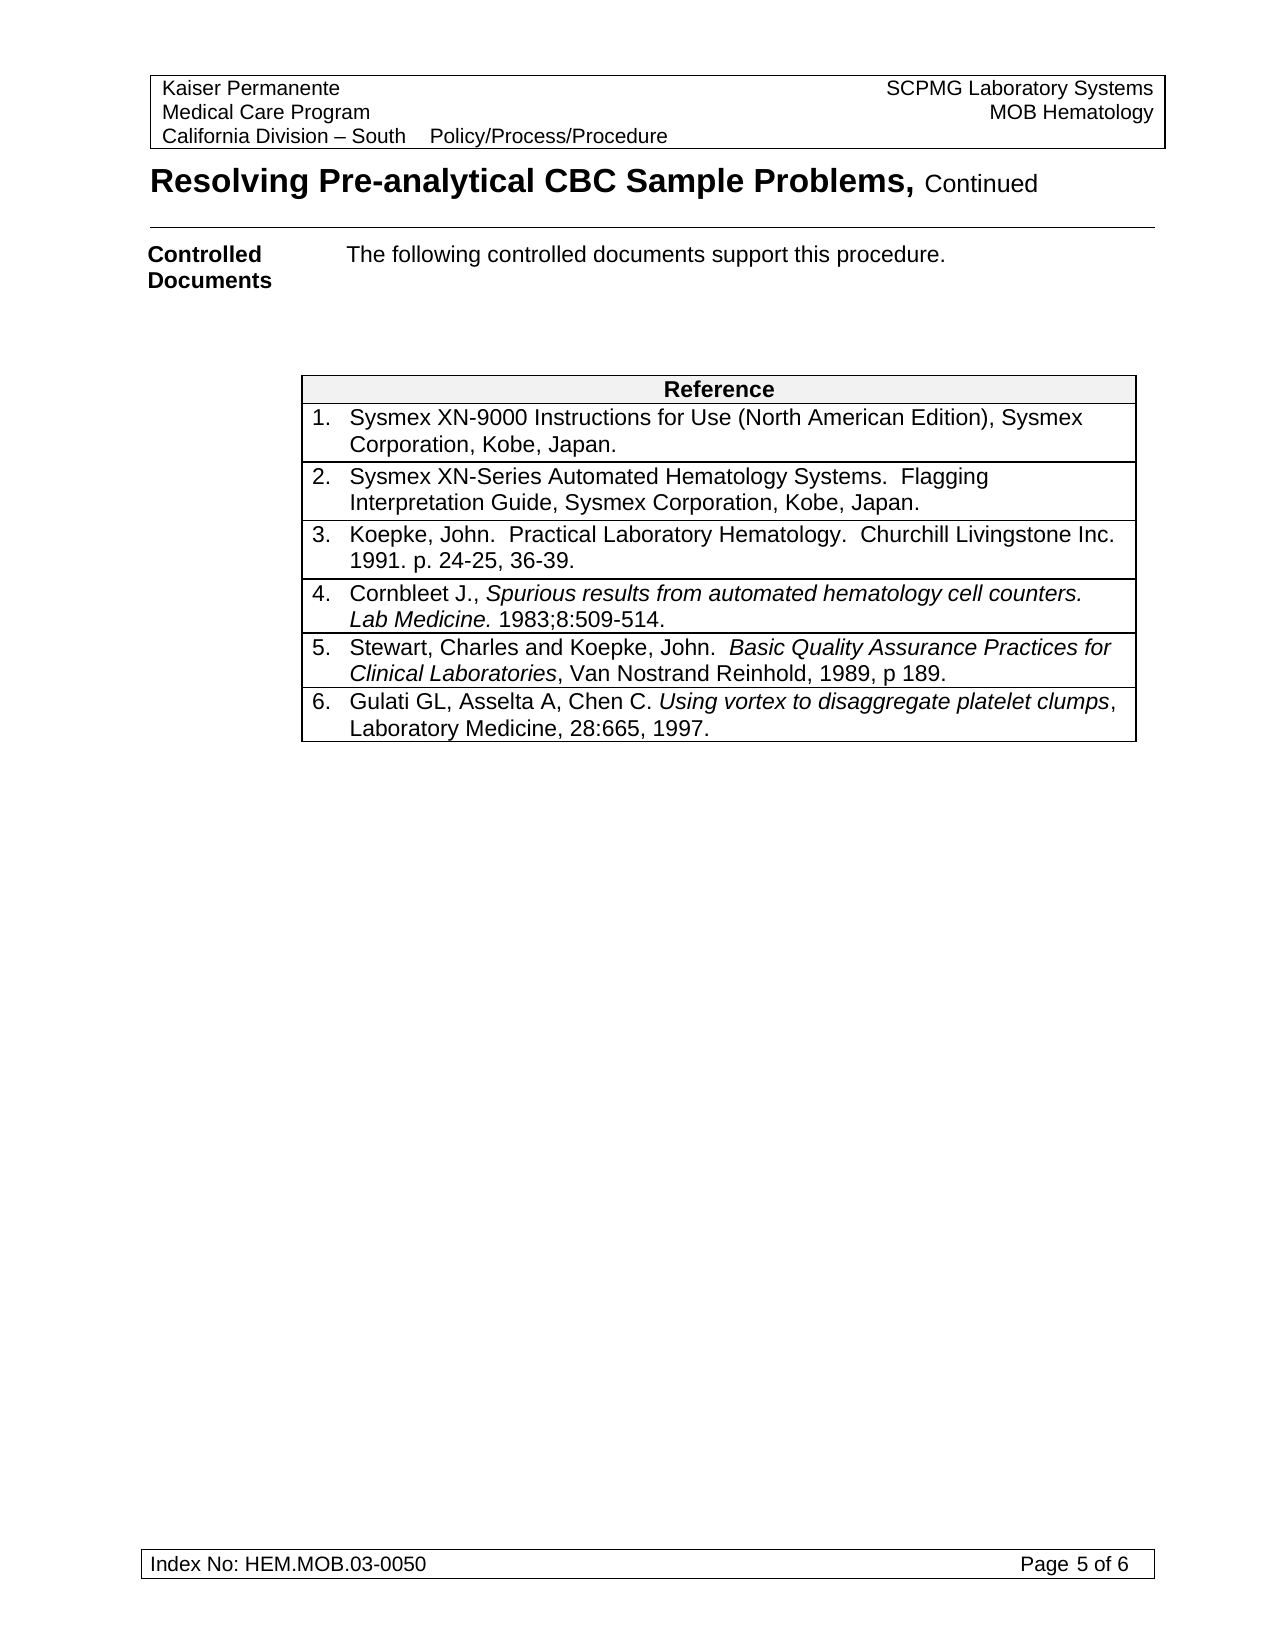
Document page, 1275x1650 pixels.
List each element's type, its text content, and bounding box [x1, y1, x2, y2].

table_cell Sysmex XN-Series Automated Hematology Systems. Flagging Interpretation Guide, Sysmex Corporation, Kobe, Japan. [303, 463, 1135, 519]
table_header Controlled Documents [136, 241, 335, 293]
table_cell Sysmex XN-9000 Instructions for Use (North American Edition), Sysmex Corporation, Kobe, Japan. [303, 404, 1135, 461]
table_cell Stewart, Charles and Koepke, John. Basic Quality Assurance Practices for Clinical Laboratories, Van Nostrand Reinhold, 1989, p 189. [303, 634, 1135, 687]
table_header The following controlled documents support this procedure. [335, 241, 1169, 293]
table_cell Koepke, John. Practical Laboratory Hematology. Churchill Livingstone Inc. 1991. p. 24-25, 36-39. [303, 521, 1135, 578]
table_cell Cornbleet J., Spurious results from automated hematology cell counters. Lab Medicine. 1983;8:509-514. [303, 580, 1135, 632]
table_cell Gulati GL, Asselta A, Chen C. Using vortex to disaggregate platelet clumps, Laboratory Medicine, 28:665, 1997. [303, 688, 1135, 741]
table_header Reference [303, 376, 1135, 403]
